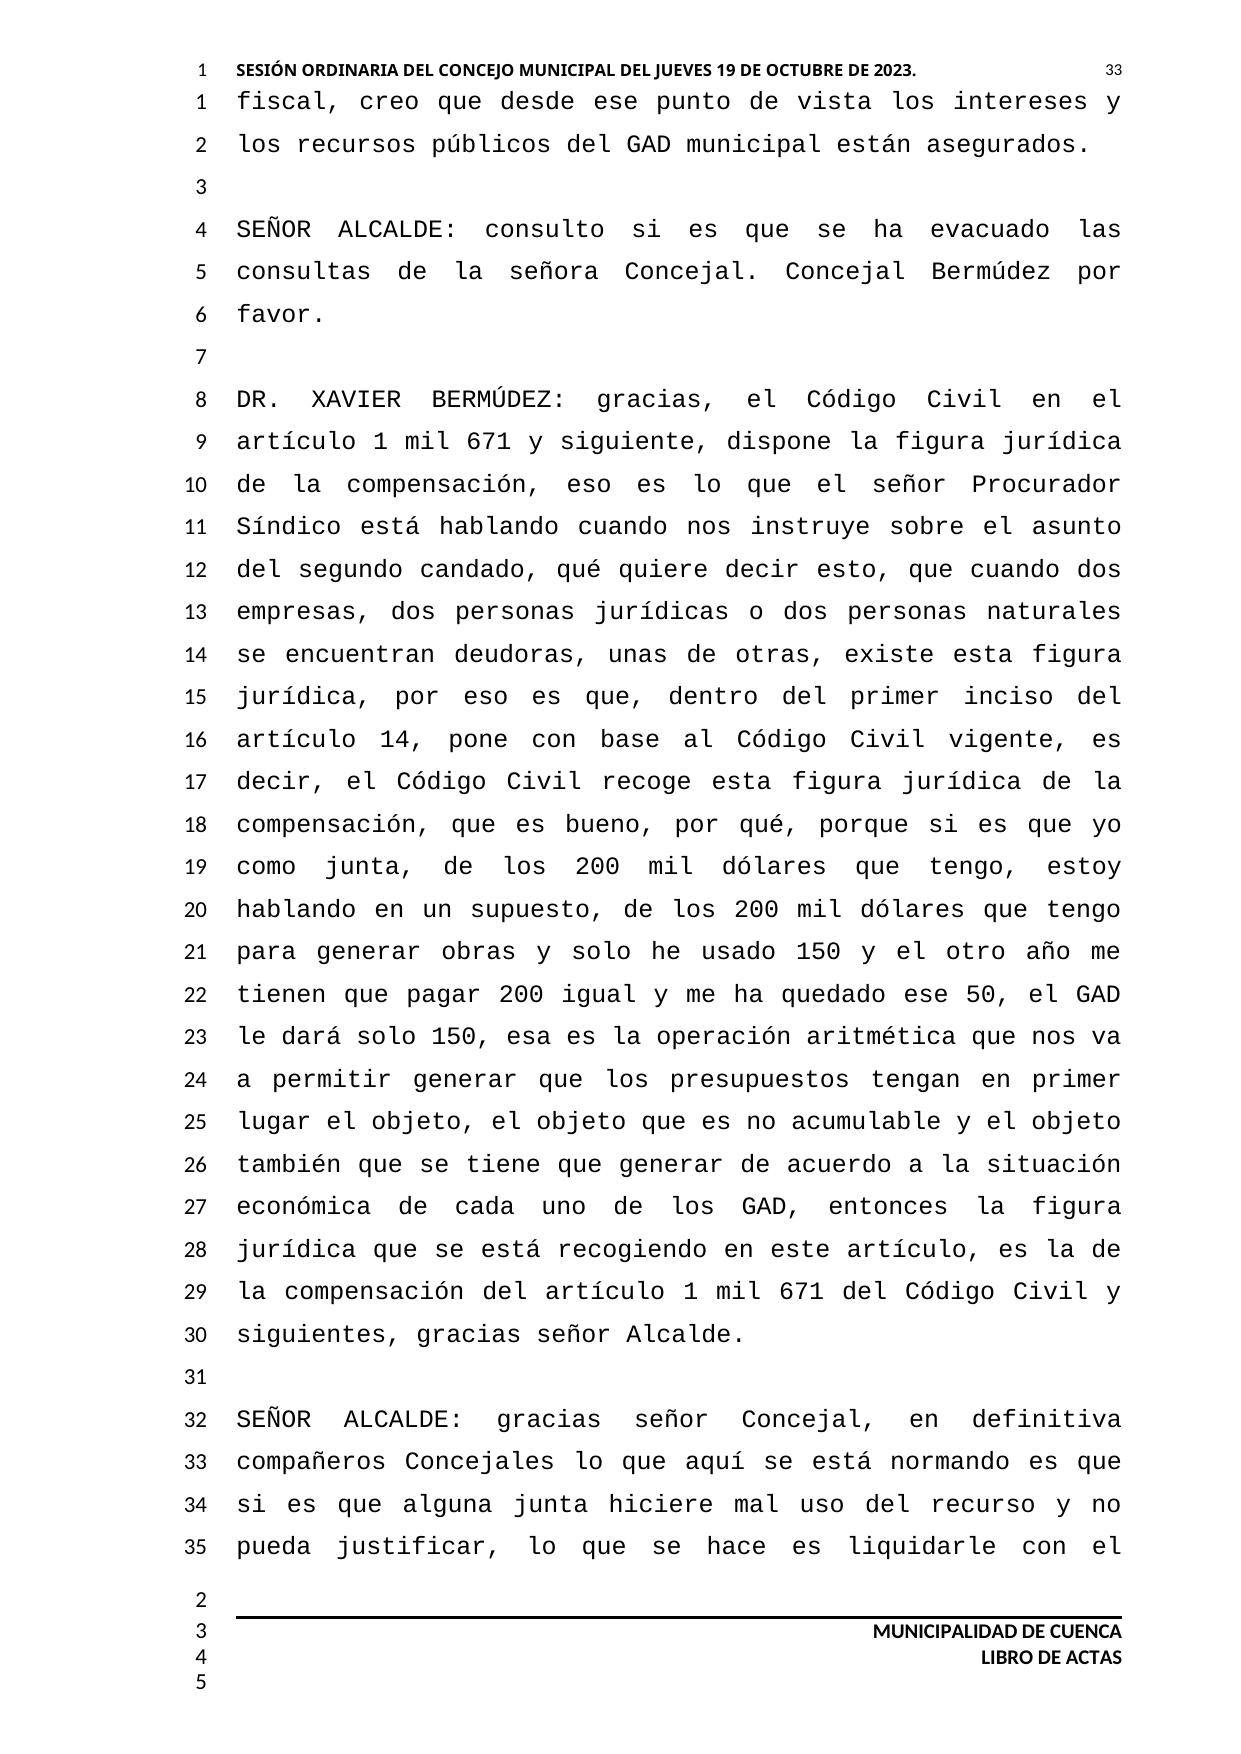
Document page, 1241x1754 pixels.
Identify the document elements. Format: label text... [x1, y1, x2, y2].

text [236, 89, 1122, 159]
text DR. XAVIER BERMÚDEZ: gracias, el Código Civil en el artículo 1 mil 671 y siguiente, dispone la figura jurídica de la compensación, eso es lo que el señor Procurador Síndico está hablando cuando nos instruye sobre el asunto del segundo candado, qué quiere decir esto, que cuando dos empresas, dos personas jurídicas o dos personas naturales se encuentran deudoras, unas de otras, existe esta figura jurídica, por eso es que, dentro del primer inciso del artículo 14, pone con base al Código Civil vigente, es decir, el Código Civil recoge esta figura jurídica de la compensación, que es bueno, por qué, porque si es que yo como junta, de los 200 mil dólares que tengo, estoy hablando en un supuesto, de los 200 mil dólares que tengo para generar obras y solo he usado 150 y el otro año me tienen que pagar 200 igual y me ha quedado ese 50, el GAD le dará solo 150, esa es la operación aritmética que nos va a permitir generar que los presupuestos tengan en primer lugar el objeto, el objeto que es no acumulable y el objeto también que se tiene que generar de acuerdo a la situación económica de cada uno de los GAD, entonces la figura jurídica que se está recogiendo en este artículo, es la de la compensación del artículo 1 mil 671 del Código Civil y siguientes, gracias señor Alcalde. [236, 386, 1122, 1349]
text SEÑOR ALCALDE: consulto si es que se ha evacuado las consultas de la señora Concejal. Concejal Bermúdez por favor. [236, 216, 1122, 329]
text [236, 1406, 1122, 1562]
